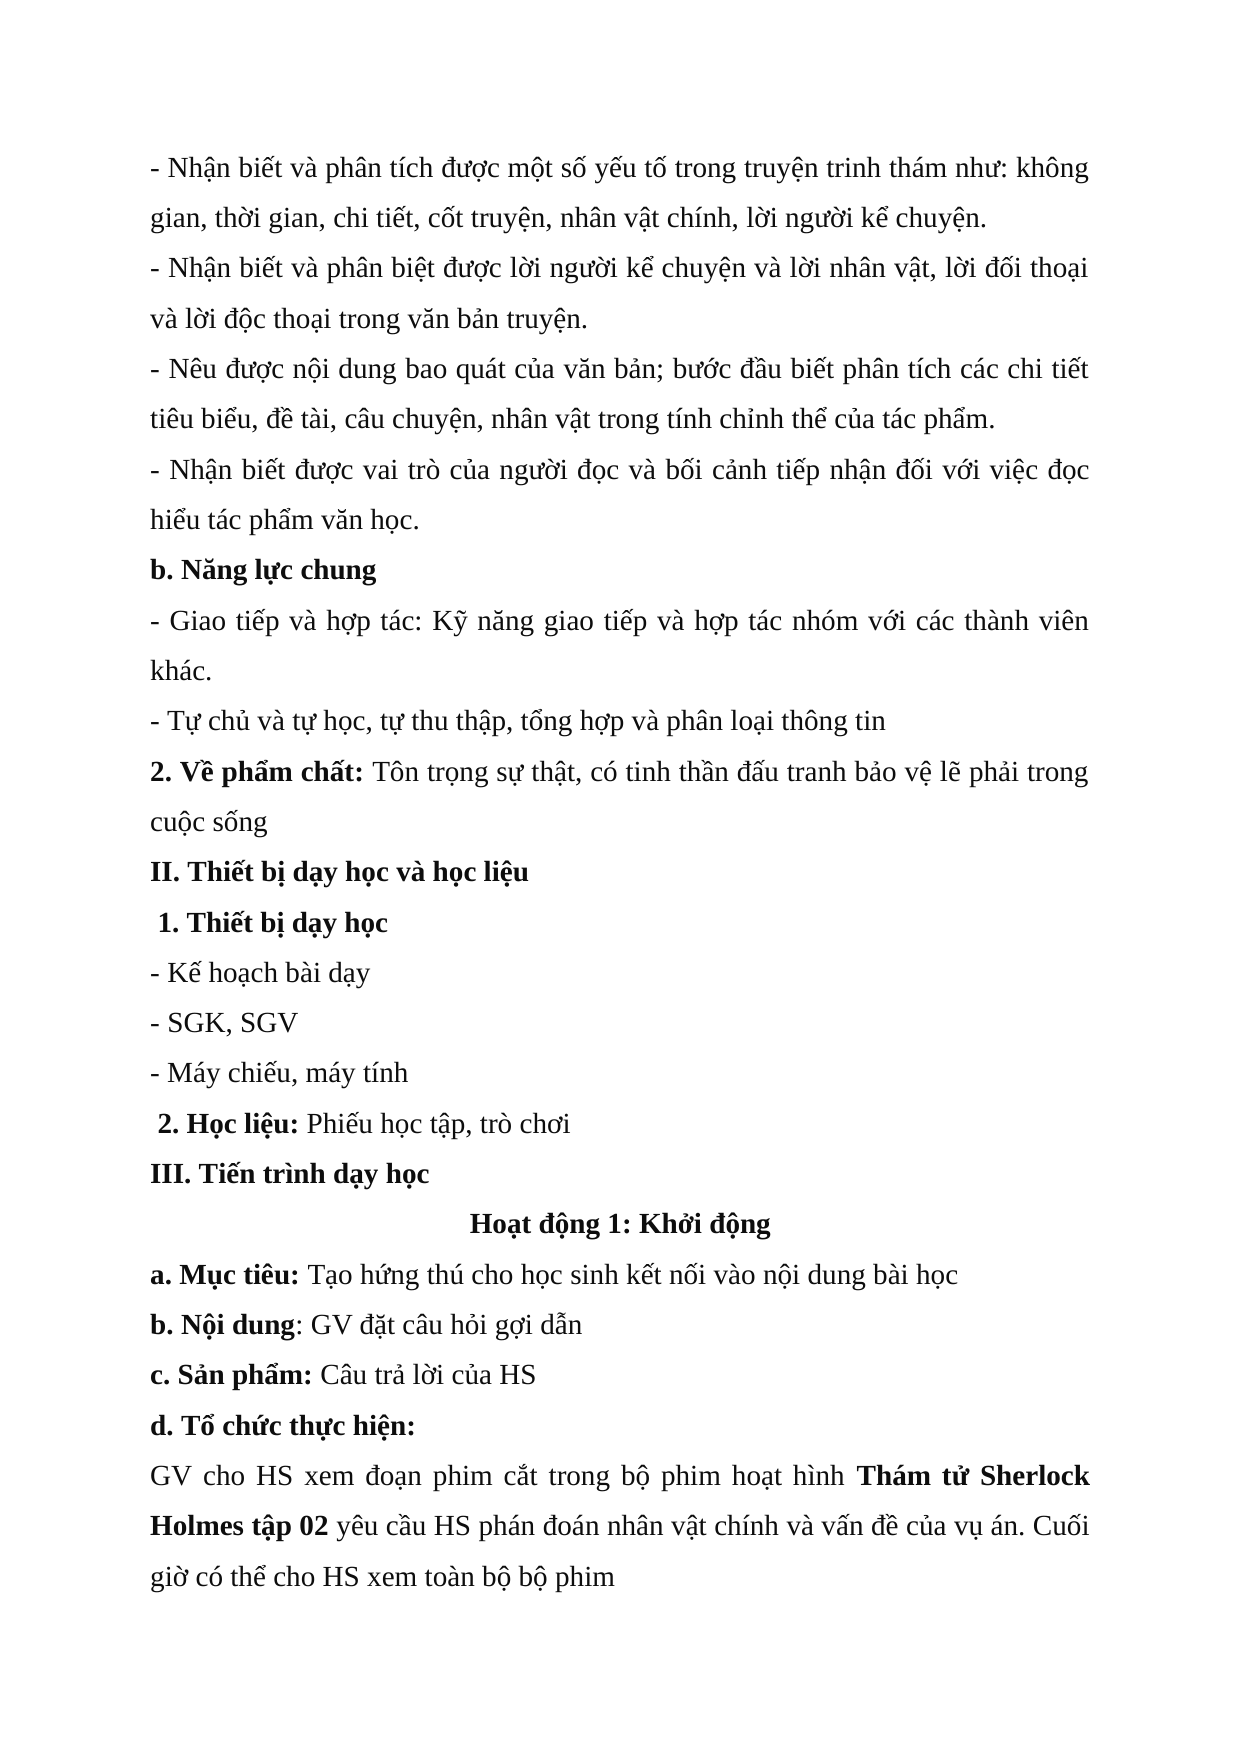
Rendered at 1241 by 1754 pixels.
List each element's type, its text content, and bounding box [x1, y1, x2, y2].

text - Nêu được nội dung bao quát của văn bản; bước đầu biết phân tích các chi tiết tiêu biểu, đề tài, câu chuyện, nhân vật trong tính chỉnh thể của tác phẩm. [150, 351, 1090, 435]
text b. Năng lực chung [150, 552, 1090, 586]
text 2. Về phẩm chất: Tôn trọng sự thật, có tinh thần đấu tranh bảo vệ lẽ phải trong cuộc sống [150, 754, 1090, 838]
text b. Nội dung: GV đặt câu hỏi gợi dẫn [150, 1307, 1090, 1341]
text III. Tiến trình dạy học [150, 1156, 1090, 1190]
text GV cho HS xem đoạn phim cắt trong bộ phim hoạt hình Thám tử Sherlock Holmes tập 02 yêu cầu HS phán đoán nhân vật chính và vấn đề của vụ án. Cuối giờ có thể cho HS xem toàn bộ bộ phim [150, 1458, 1090, 1592]
text - Nhận biết và phân tích được một số yếu tố trong truyện trinh thám như: không gian, thời gian, chi tiết, cốt truyện, nhân vật chính, lời người kể chuyện. [150, 150, 1090, 234]
text - Nhận biết và phân biệt được lời người kể chuyện và lời nhân vật, lời đối thoại và lời độc thoại trong văn bản truyện. [150, 251, 1090, 334]
text a. Mục tiêu: Tạo hứng thú cho học sinh kết nối vào nội dung bài học [150, 1257, 1090, 1290]
text c. Sản phẩm: Câu trả lời của HS [150, 1357, 1090, 1391]
text - Kế hoạch bài dạy [150, 955, 1090, 988]
text II. Thiết bị dạy học và học liệu [150, 854, 1090, 888]
text - Tự chủ và tự học, tự thu thập, tổng hợp và phân loại thông tin [150, 703, 1090, 737]
text d. Tổ chức thực hiện: [150, 1408, 1090, 1441]
text - Máy chiếu, máy tính [150, 1056, 1090, 1089]
text - Nhận biết được vai trò của người đọc và bối cảnh tiếp nhận đối với việc đọc hiểu tác phẩm văn học. [150, 452, 1090, 536]
text - SGK, SGV [150, 1005, 1090, 1039]
text 2. Học liệu: Phiếu học tập, trò chơi [150, 1106, 1090, 1139]
text - Giao tiếp và hợp tác: Kỹ năng giao tiếp và hợp tác nhóm với các thành viên khác. [150, 603, 1090, 687]
text Hoạt động 1: Khởi động [150, 1207, 1090, 1240]
text 1. Thiết bị dạy học [150, 905, 1090, 938]
